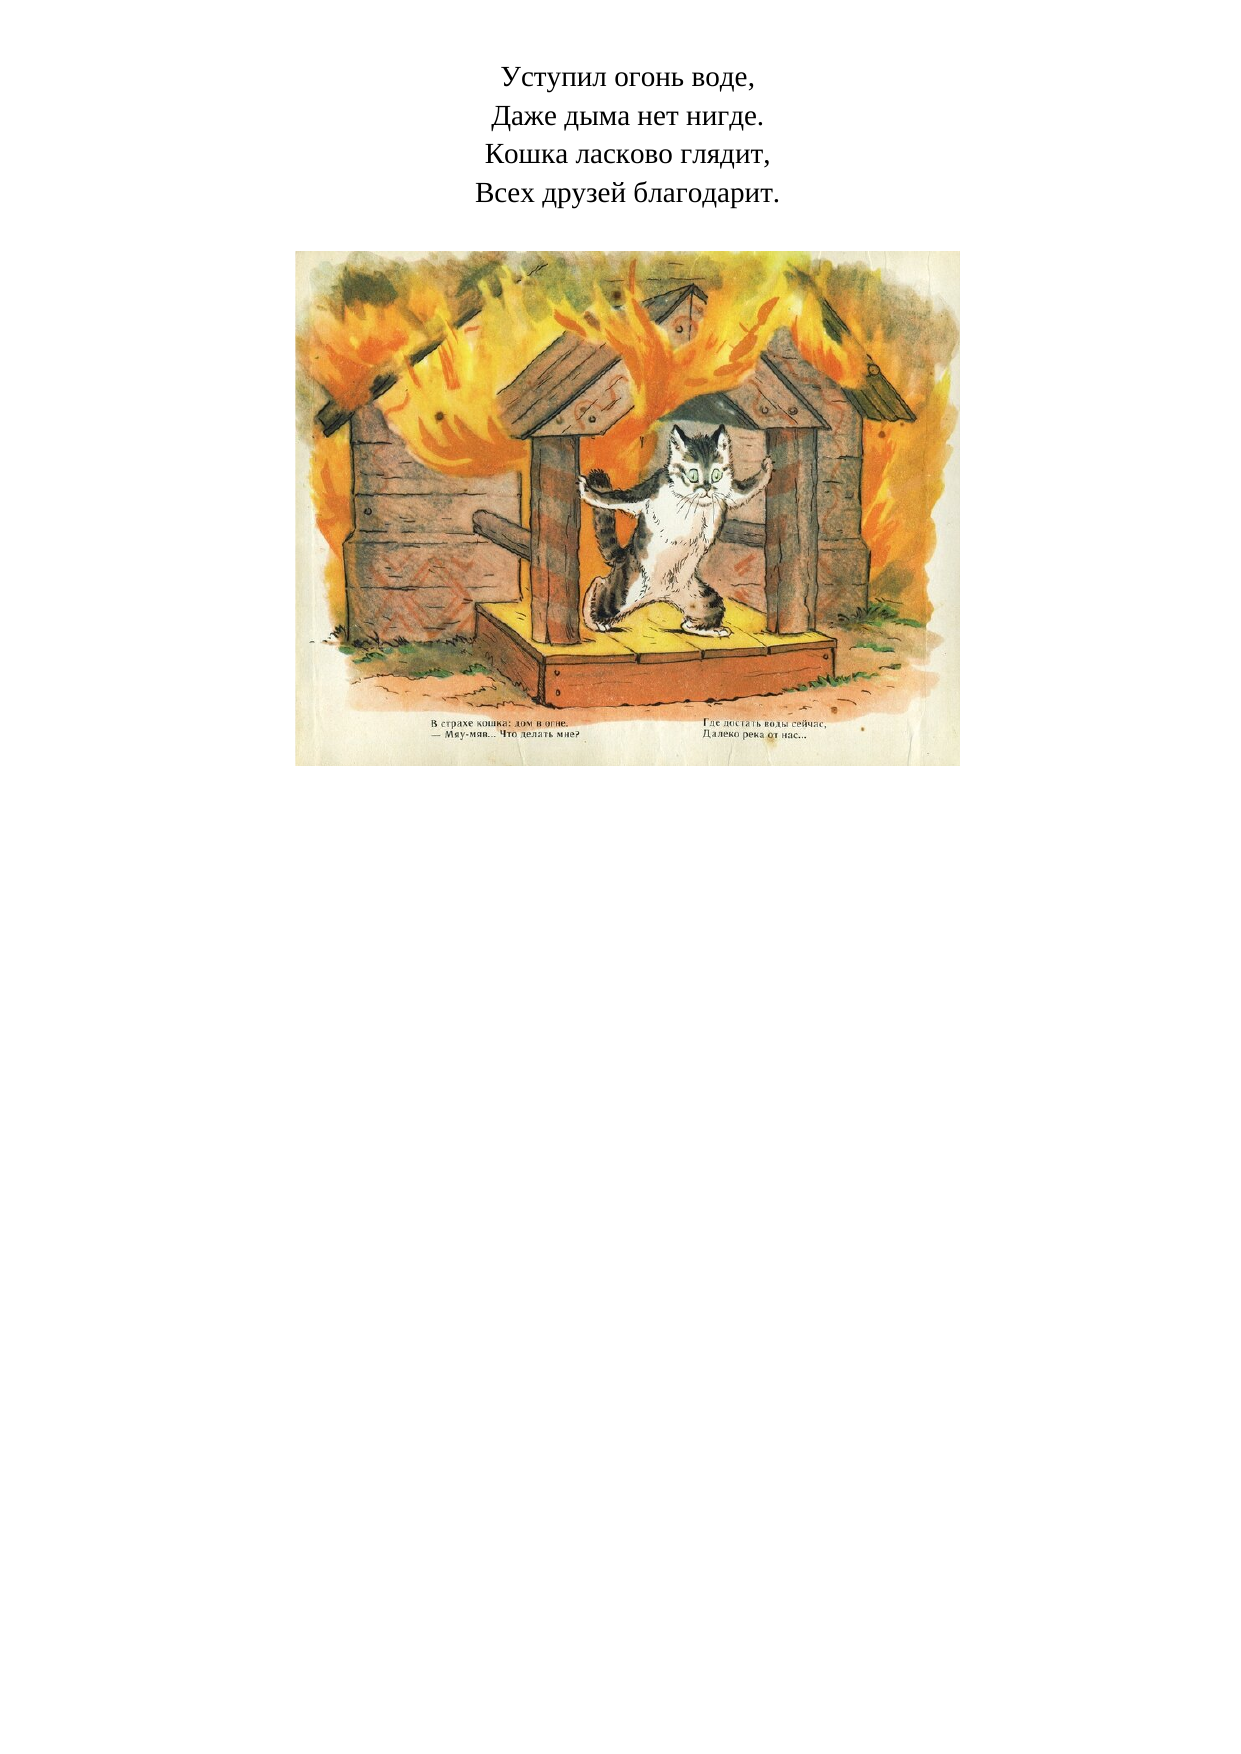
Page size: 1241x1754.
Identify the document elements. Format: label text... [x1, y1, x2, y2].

text Кошка ласково глядит, [118, 136, 1137, 170]
text Уступил огонь воде, [118, 59, 1137, 93]
picture [295, 251, 960, 766]
text Даже дыма нет нигде. [118, 98, 1137, 131]
text Всех друзей благодарит. [118, 175, 1137, 208]
